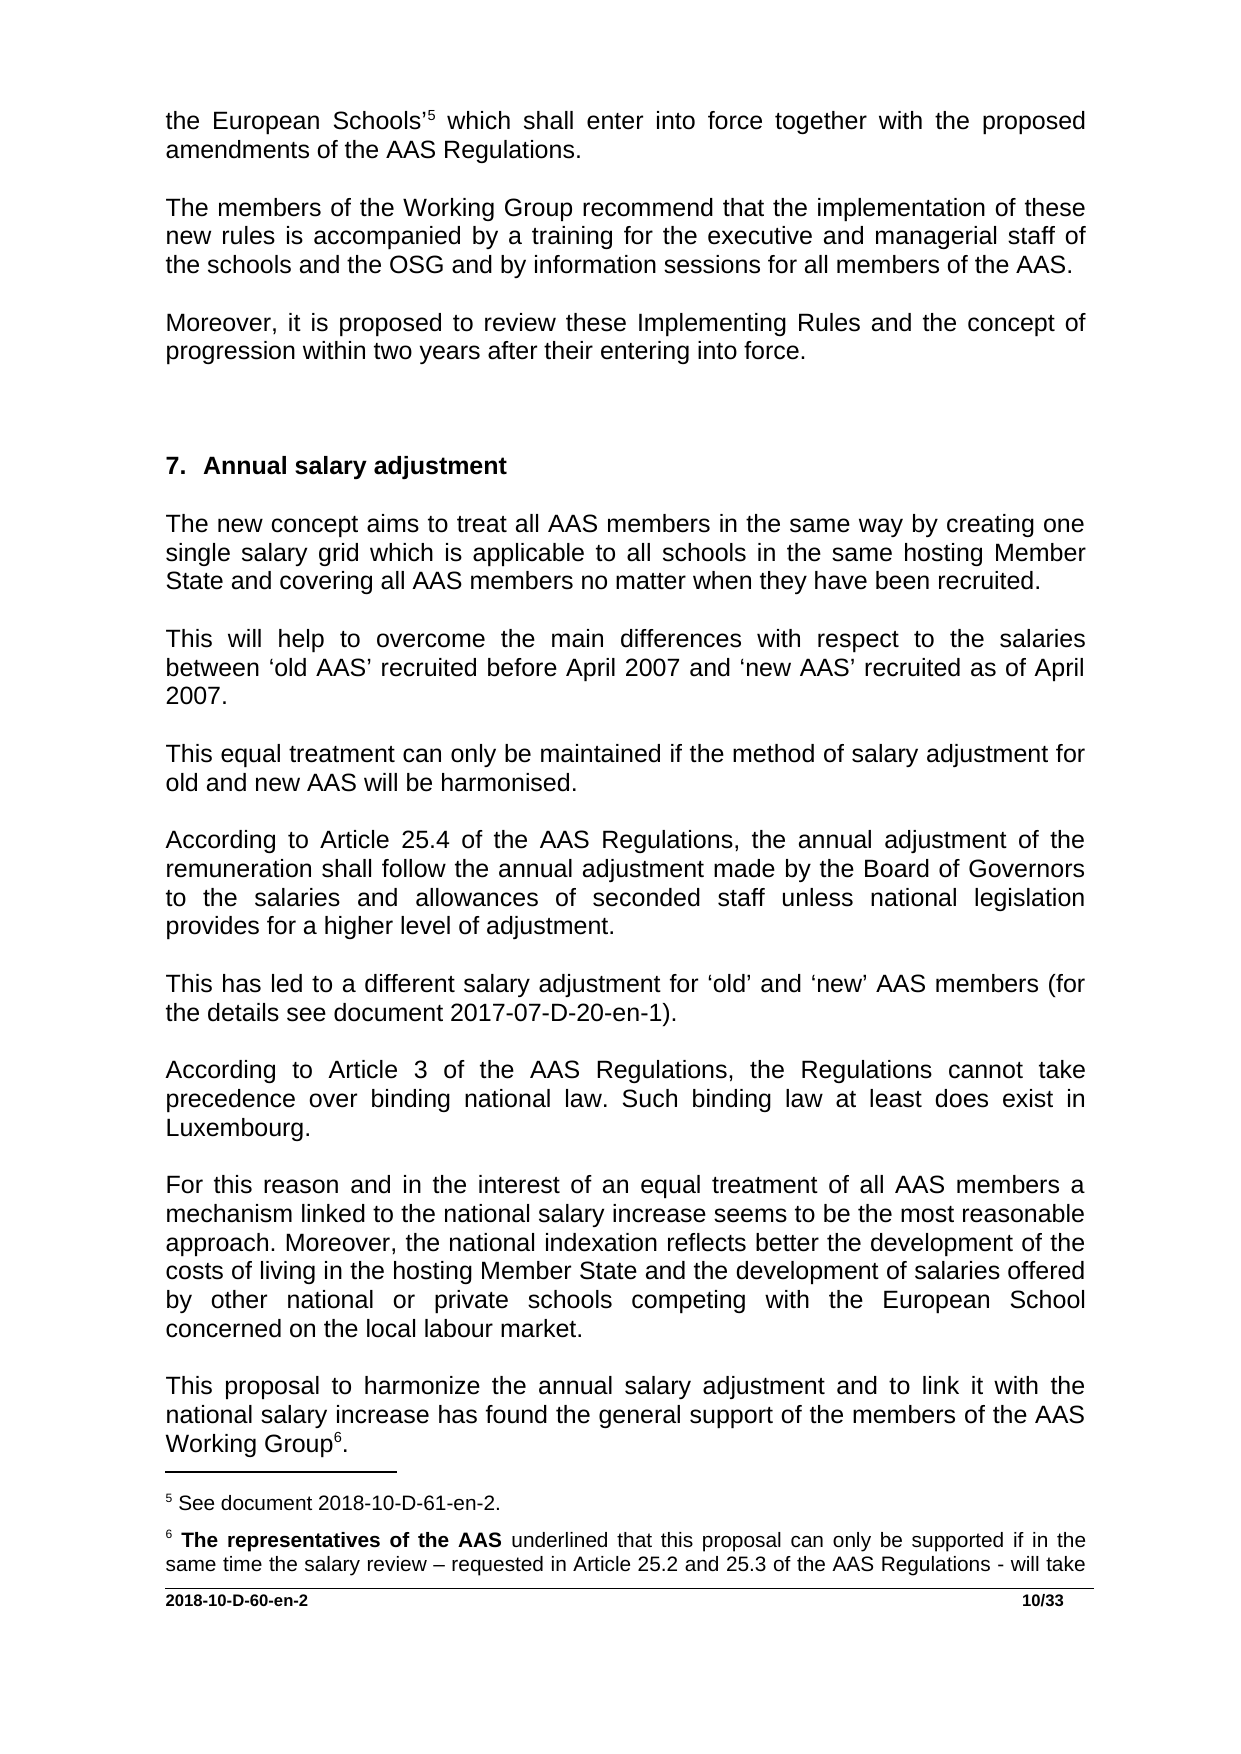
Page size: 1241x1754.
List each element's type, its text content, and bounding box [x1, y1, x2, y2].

text The members of the Working Group recommend that the implementation of these new rules is accompanied by a training for the executive and managerial staff of the schools and the OSG and by information sessions for all members of the AAS. [165, 193, 1087, 279]
text This proposal to harmonize the annual salary adjustment and to link it with the national salary increase has found the general support of the members of the AAS Working Group. [165, 1371, 1087, 1458]
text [165, 106, 1087, 164]
text This will help to overcome the main differences with respect to the salaries between ‘old AAS’ recruited before April 2007 and ‘new AAS’ recruited as of April 2007. [165, 624, 1087, 710]
text Moreover, it is proposed to review these Implementing Rules and the concept of progression within two years after their entering into force. [165, 308, 1087, 365]
text This equal treatment can only be maintained if the method of salary adjustment for old and new AAS will be harmonised. [165, 739, 1087, 796]
list Annual salary adjustment [165, 451, 1087, 480]
text According to Article 25.4 of the AAS Regulations, the annual adjustment of the remuneration shall follow the annual adjustment made by the Board of Governors to the salaries and allowances of seconded staff unless national legislation provides for a higher level of adjustment. [165, 825, 1087, 940]
text This has led to a different salary adjustment for ‘old’ and ‘new’ AAS members (for the details see document 2017-07-D-20-en-1). [165, 969, 1087, 1026]
text For this reason and in the interest of an equal treatment of all AAS members a mechanism linked to the national salary increase seems to be the most reasonable approach. Moreover, the national indexation reflects better the development of the costs of living in the hosting Member State and the development of salaries offered by other national or private schools competing with the European School concerned on the local labour market. [165, 1170, 1087, 1343]
text According to Article 3 of the AAS Regulations, the Regulations cannot take precedence over binding national law. Such binding law at least does exist in Luxembourg. [165, 1055, 1087, 1141]
text The new concept aims to treat all AAS members in the same way by creating one single salary grid which is applicable to all schools in the same hosting Member State and covering all AAS members no matter when they have been recruited. [165, 509, 1087, 595]
